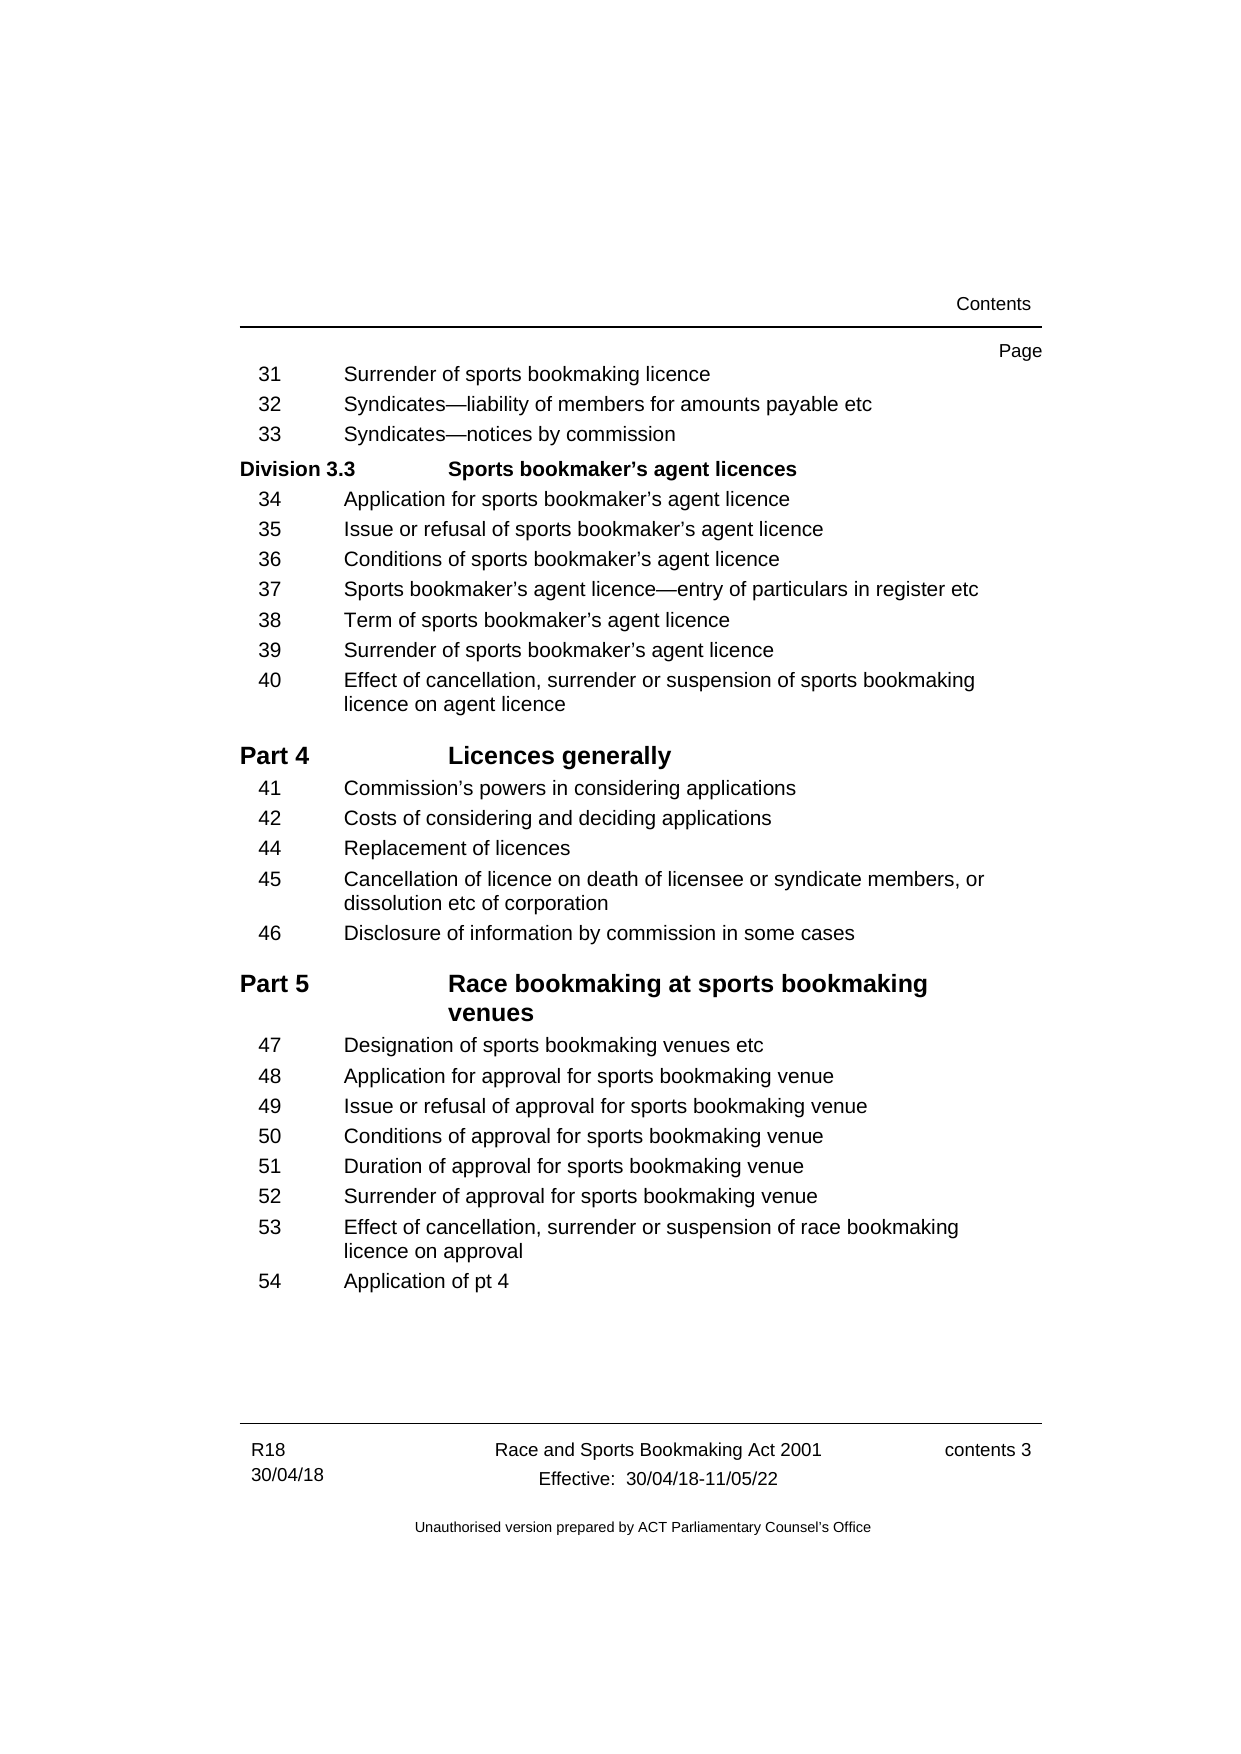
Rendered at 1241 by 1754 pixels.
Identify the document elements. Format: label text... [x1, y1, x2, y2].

text 44 Replacement of licences 38 [239, 836, 996, 860]
text 52 Surrender of approval for sports bookmaking venue 45 [239, 1184, 996, 1208]
text 34 Application for sports bookmaker’s agent licence 31 [239, 487, 996, 511]
text 39 Surrender of sports bookmaker’s agent licence 34 [239, 638, 996, 662]
text 49 Issue or refusal of approval for sports bookmaking venue 42 [239, 1094, 996, 1118]
text 33 Syndicates—notices by commission 30 [239, 422, 996, 446]
text 54 Application of pt 4 46 [239, 1269, 996, 1293]
text 36 Conditions of sports bookmaker’s agent licence 32 [239, 547, 996, 571]
text 38 Term of sports bookmaker’s agent licence 34 [239, 607, 996, 631]
text 40 Effect of cancellation, surrender or suspension of sports bookmaking licence on agent licence 35 [239, 668, 996, 716]
text Part 5 Race bookmaking at sports bookmaking venues 41 [239, 969, 996, 1027]
text 50 Conditions of approval for sports bookmaking venue 43 [239, 1124, 996, 1148]
text 48 Application for approval for sports bookmaking venue 41 [239, 1063, 996, 1087]
text Division 3.3 Sports bookmaker’s agent licences 31 [239, 456, 996, 480]
text 46 Disclosure of information by commission in some cases 39 [239, 921, 996, 944]
text Part 4 Licences generally 36 [239, 741, 996, 769]
text 41 Commission’s powers in considering applications 36 [239, 776, 996, 800]
text 32 Syndicates—liability of members for amounts payable etc 30 [239, 392, 996, 416]
text 51 Duration of approval for sports bookmaking venue 44 [239, 1154, 996, 1178]
text 37 Sports bookmaker’s agent licence—entry of particulars in register etc 34 [239, 577, 996, 601]
text 47 Designation of sports bookmaking venues etc 41 [239, 1033, 996, 1057]
text 53 Effect of cancellation, surrender or suspension of race bookmaking licence on approval 45 [239, 1214, 996, 1262]
text 31 Surrender of sports bookmaking licence 30 [239, 362, 996, 386]
text 45 Cancellation of licence on death of licensee or syndicate members, or dissolution etc of corporation 38 [239, 866, 996, 914]
text 35 Issue or refusal of sports bookmaker’s agent licence 31 [239, 517, 996, 541]
text 42 Costs of considering and deciding applications 37 [239, 806, 996, 830]
